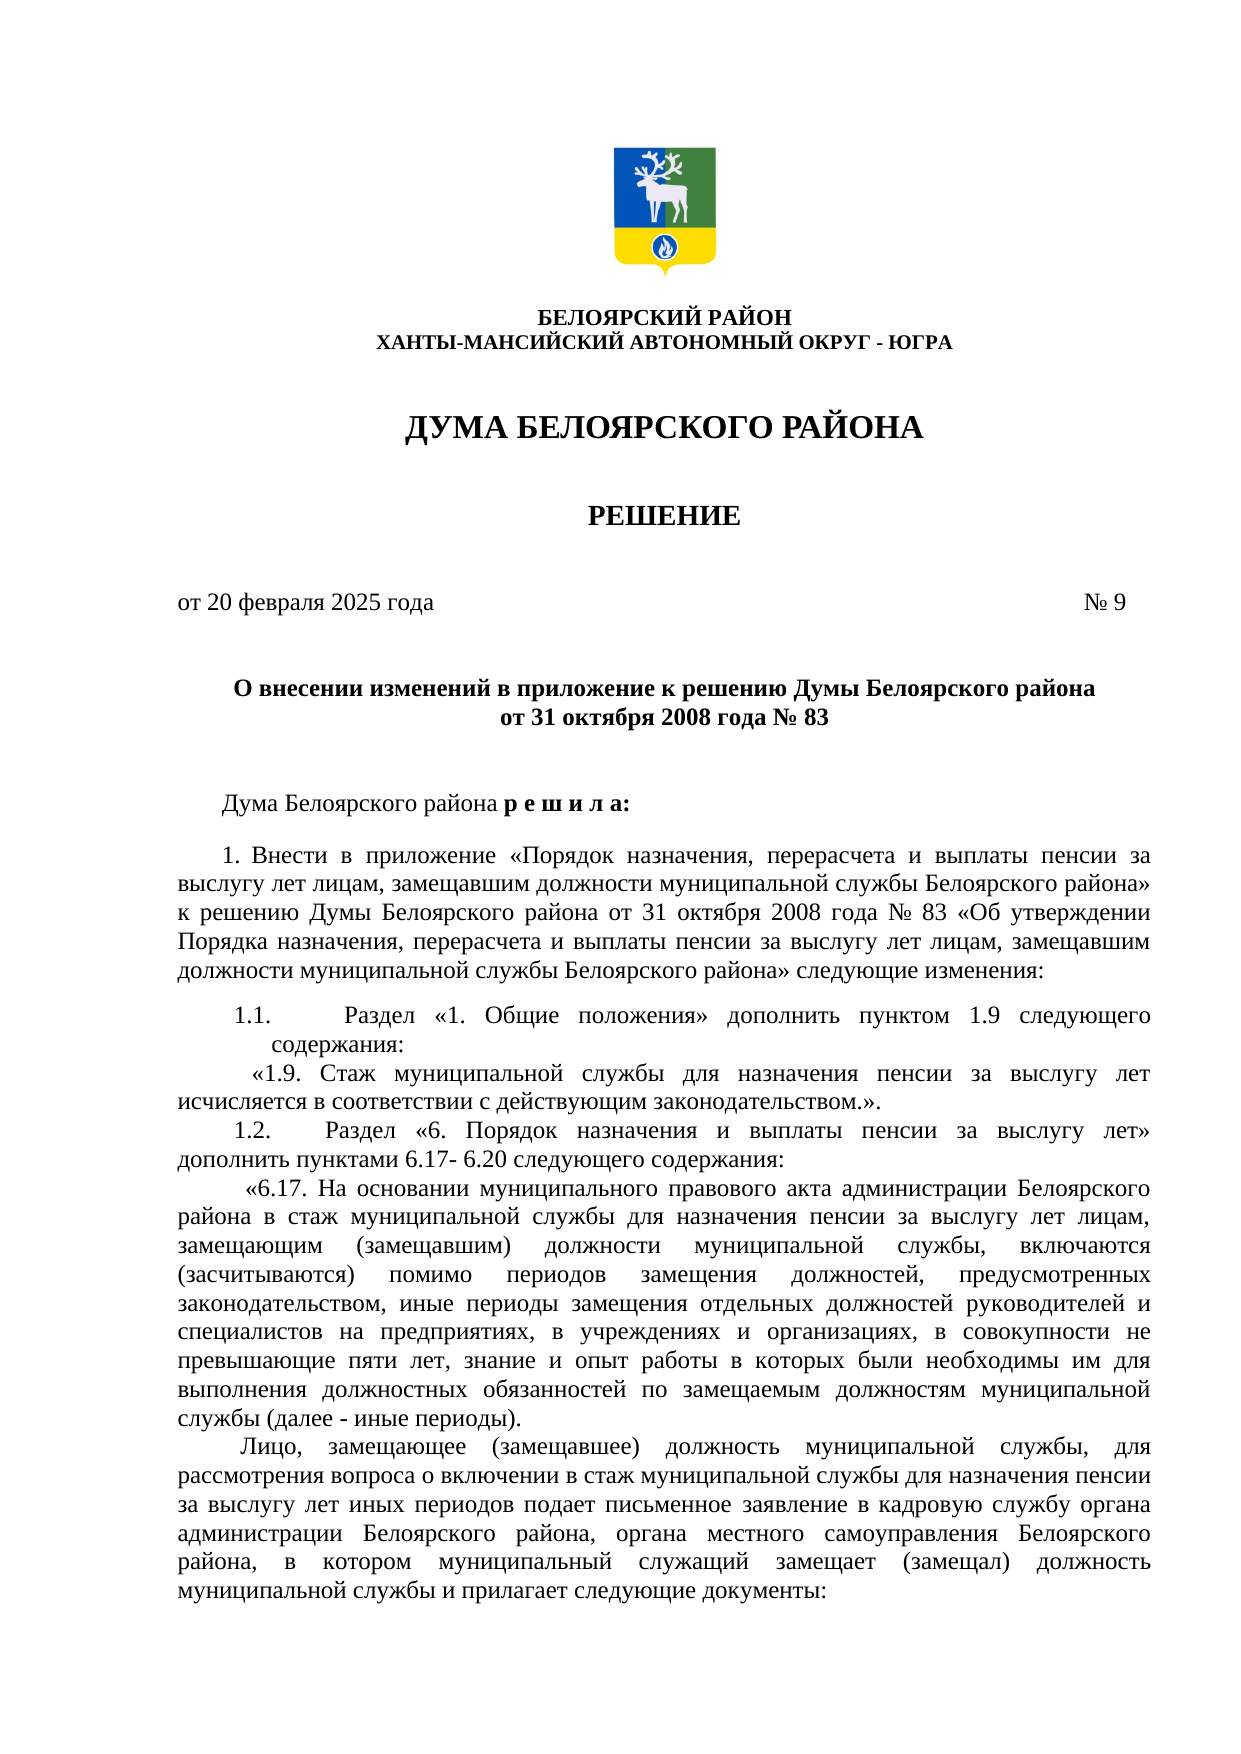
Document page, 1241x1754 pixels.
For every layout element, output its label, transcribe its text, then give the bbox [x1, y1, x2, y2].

list Раздел «1. Общие положения» дополнить пунктом 1.9 следующего содержания: [233, 1000, 1152, 1058]
text «6.17. На основании муниципального правового акта администрации Белоярского района в стаж муниципальной службы для назначения пенсии за выслугу лет лицам, замещающим (замещавшим) должности муниципальной службы, включаются (засчитываются) помимо периодов замещения должностей, предусмотренных законодательством, иные периоды замещения отдельных должностей руководителей и специалистов на предприятиях, в учреждениях и организациях, в совокупности не превышающие пяти лет, знание и опыт работы в которых были необходимы им для выполнения должностных обязанностей по замещаемым должностям муниципальной службы (далее - иные периоды). [177, 1173, 1152, 1431]
title О внесении изменений в приложение к решению Думы Белоярского района [177, 673, 1152, 702]
title от 31 октября 2008 года № 83 [177, 702, 1152, 731]
subtitle РЕШЕНИЕ [177, 498, 1152, 532]
text Дума Белоярского района р е ш и л а: [177, 788, 1152, 817]
list Раздел «6. Порядок назначения и выплаты пенсии за выслугу лет» дополнить пунктами 6.17- 6.20 следующего содержания: [177, 1115, 1152, 1173]
subtitle ДУМА БЕЛОЯРСКОГО РАЙОНА [177, 407, 1152, 445]
text «1.9. Стаж муниципальной службы для назначения пенсии за выслугу лет исчисляется в соответствии с действующим законодательством.». [177, 1058, 1152, 1115]
subtitle ХАНТЫ-МАНСИЙСКИЙ АВТОНОМНЫЙ ОКРУГ - ЮГРА [177, 330, 1152, 354]
text БЕЛОЯРСКИЙ РАЙОН [177, 304, 1152, 330]
list Внести в приложение «Порядок назначения, перерасчета и выплаты пенсии за выслугу лет лицам, замещавшим должности муниципальной службы Белоярского района» к решению Думы Белоярского района от 31 октября 2008 года № 83 «Об утверждении Порядка назначения, перерасчета и выплаты пенсии за выслугу лет лицам, замещавшим должности муниципальной службы Белоярского района» следующие изменения: [177, 840, 1152, 983]
text Лицо, замещающее (замещавшее) должность муниципальной службы, для рассмотрения вопроса о включении в стаж муниципальной службы для назначения пенсии за выслугу лет иных периодов подает письменное заявление в кадровую службу органа администрации Белоярского района, органа местного самоуправления Белоярского района, в котором муниципальный служащий замещает (замещал) должность муниципальной службы и прилагает следующие документы: [177, 1431, 1152, 1604]
picture [611, 132, 718, 278]
text от 20 февраля 2025 года № 9 [177, 587, 1152, 616]
